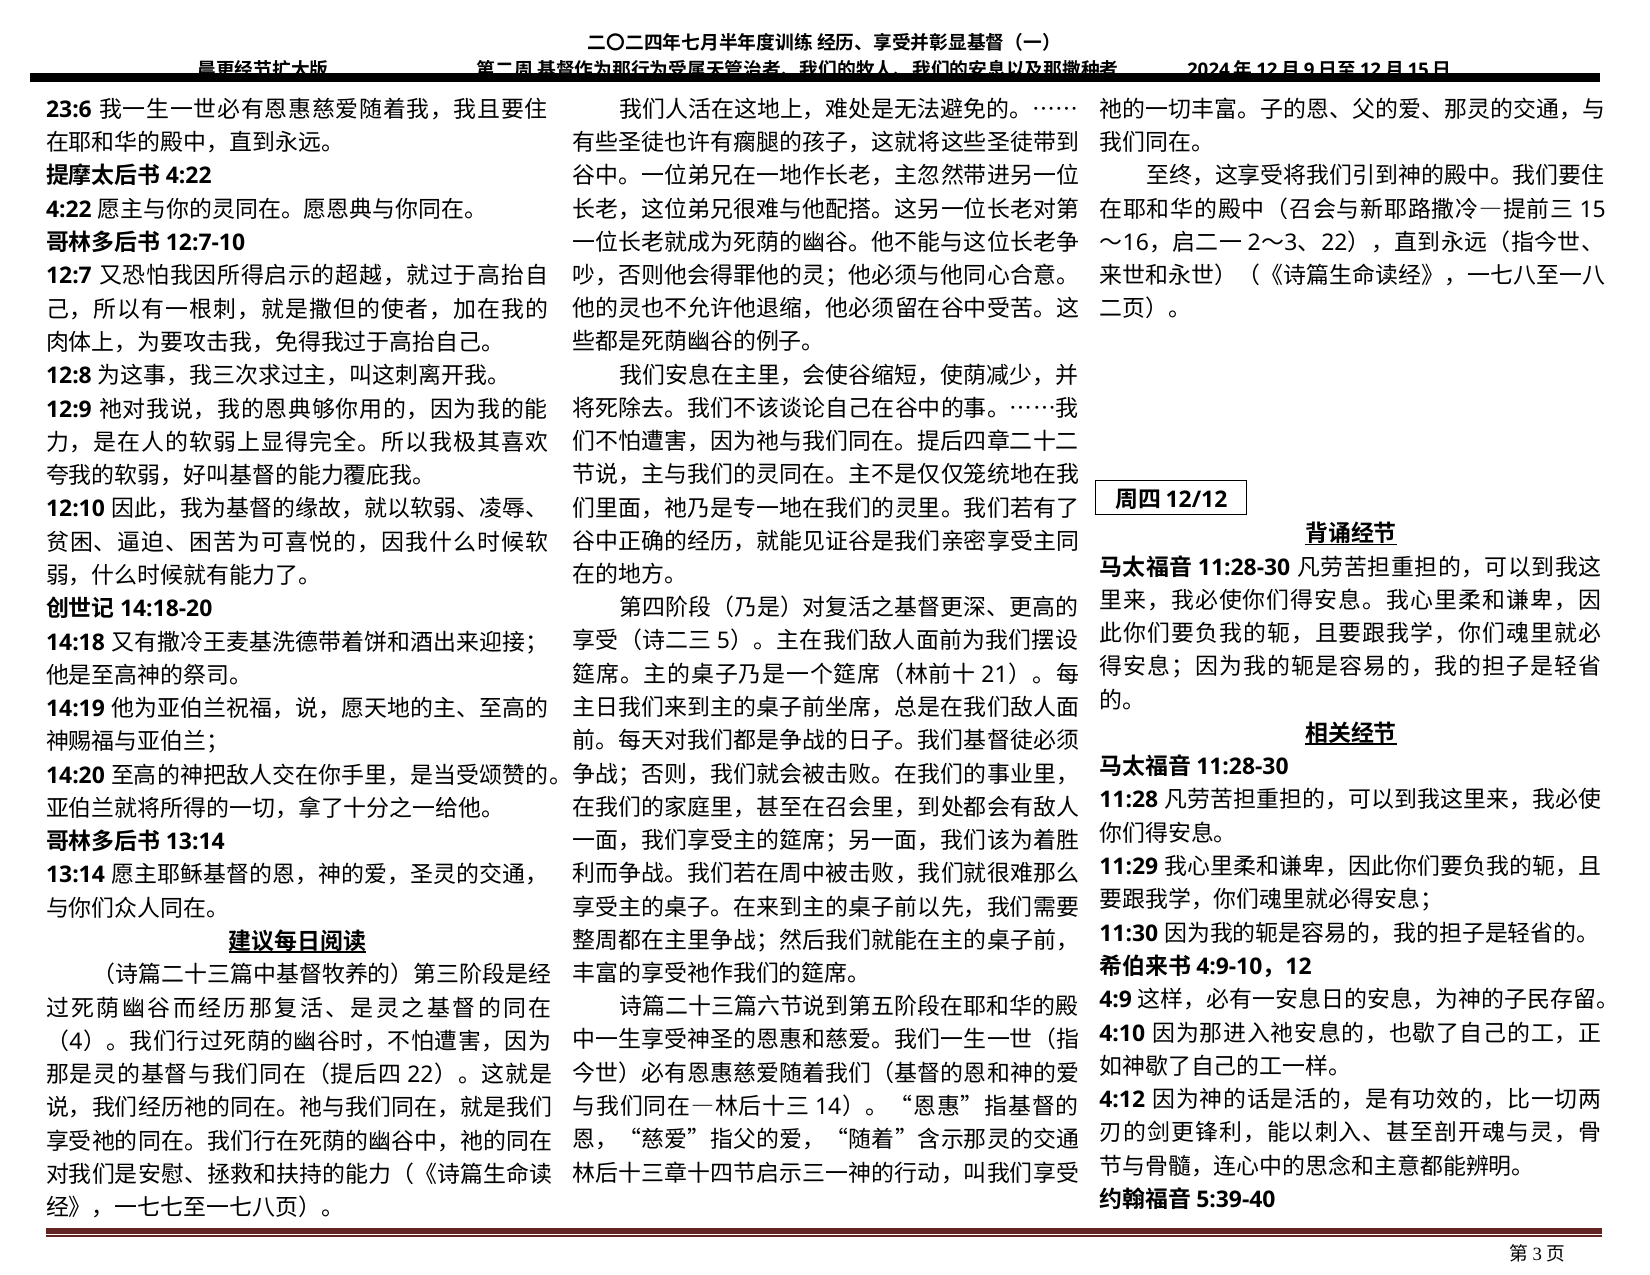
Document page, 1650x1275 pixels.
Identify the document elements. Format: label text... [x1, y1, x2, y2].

text 相关经节 [1099, 715, 1602, 748]
text 诗篇二十三篇六节说到第五阶段在耶和华的殿中一生享受神圣的恩惠和慈爱。我们一生一世（指今世）必有恩惠慈爱随着我们（基督的恩和神的爱与我们同在—林后十三14）。“恩惠”指基督的恩，“慈爱”指父的爱，“随着”含示那灵的交通。林后十三章十四节启示三一神的行动，叫我们享受祂的一切丰富。子的恩、父的爱、那灵的交通，与我们同在。 [572, 988, 1079, 1188]
text 4:12 因为神的话是活的，是有功效的，比一切两刃的剑更锋利，能以刺入、甚至剖开魂与灵，骨节与骨髓，连心中的思念和主意都能辨明。 [1099, 1081, 1602, 1181]
text 我们人活在这地上，难处是无法避免的。……有些圣徒也许有瘸腿的孩子，这就将这些圣徒带到谷中。一位弟兄在一地作长老，主忽然带进另一位长老，这位弟兄很难与他配搭。这另一位长老对第一位长老就成为死荫的幽谷。他不能与这位长老争吵，否则他会得罪他的灵；他必须与他同心合意。他的灵也不允许他退缩，他必须留在谷中受苦。这些都是死荫幽谷的例子。 [572, 91, 1079, 357]
text 12:7 又恐怕我因所得启示的超越，就过于高抬自己，所以有一根刺，就是撒但的使者，加在我的肉体上，为要攻击我，免得我过于高抬自己。 [46, 257, 549, 357]
text 约翰福音 5:39-40 [1099, 1181, 1602, 1214]
text 哥林多后书 13:14 [46, 823, 549, 856]
text 14:18 又有撒冷王麦基洗德带着饼和酒出来迎接；他是至高神的祭司。 [46, 623, 549, 690]
text 至终，这享受将我们引到神的殿中。我们要住在耶和华的殿中（召会与新耶路撒冷—提前三15～16，启二一2～3、22），直到永远（指今世、来世和永世）（《诗篇生命读经》，一七八至一八二页）。 [1099, 157, 1605, 323]
table_header 周四12/12 [1096, 481, 1246, 514]
text 12:10 因此，我为基督的缘故，就以软弱、凌辱、贫困、逼迫、困苦为可喜悦的，因我什么时候软弱，什么时候就有能力了。 [46, 490, 549, 590]
text 12:9 祂对我说，我的恩典够你用的，因为我的能力，是在人的软弱上显得完全。所以我极其喜欢夸我的软弱，好叫基督的能力覆庇我。 [46, 390, 549, 490]
text 诗篇二十三篇六节说到第五阶段在耶和华的殿中一生享受神圣的恩惠和慈爱。我们一生一世（指今世）必有恩惠慈爱随着我们（基督的恩和神的爱与我们同在—林后十三14）。“恩惠”指基督的恩，“慈爱”指父的爱，“随着”含示那灵的交通。林后十三章十四节启示三一神的行动，叫我们享受祂的一切丰富。子的恩、父的爱、那灵的交通，与我们同在。 [1099, 91, 1605, 157]
text 第四阶段（乃是）对复活之基督更深、更高的享受（诗二三5）。主在我们敌人面前为我们摆设筵席。主的桌子乃是一个筵席（林前十21）。每主日我们来到主的桌子前坐席，总是在我们敌人面前。每天对我们都是争战的日子。我们基督徒必须争战；否则，我们就会被击败。在我们的事业里，在我们的家庭里，甚至在召会里，到处都会有敌人。一面，我们享受主的筵席；另一面，我们该为着胜利而争战。我们若在周中被击败，我们就很难那么享受主的桌子。在来到主的桌子前以先，我们需要整周都在主里争战；然后我们就能在主的桌子前，丰富的享受祂作我们的筵席。 [572, 589, 1079, 988]
text 建议每日阅读 [46, 923, 549, 956]
text 马太福音11:28-30 凡劳苦担重担的，可以到我这里来，我必使你们得安息。我心里柔和谦卑，因此你们要负我的轭，且要跟我学，你们魂里就必得安息；因为我的轭是容易的，我的担子是轻省的。 [1099, 548, 1602, 715]
text 11:28 凡劳苦担重担的，可以到我这里来，我必使你们得安息。 [1099, 781, 1602, 848]
text 14:19 他为亚伯兰祝福，说，愿天地的主、至高的神赐福与亚伯兰； [46, 690, 549, 756]
text 我们安息在主里，会使谷缩短，使荫减少，并将死除去。我们不该谈论自己在谷中的事。……我们不怕遭害，因为祂与我们同在。提后四章二十二节说，主与我们的灵同在。主不是仅仅笼统地在我们里面，祂乃是专一地在我们的灵里。我们若有了谷中正确的经历，就能见证谷是我们亲密享受主同在的地方。 [572, 357, 1079, 589]
text 11:29 我心里柔和谦卑，因此你们要负我的轭，且要跟我学，你们魂里就必得安息； [1099, 848, 1602, 914]
text 哥林多后书 12:7-10 [46, 224, 549, 257]
text 4:9 这样，必有一安息日的安息，为神的子民存留。 [1099, 981, 1602, 1014]
text 提摩太后书 4:22 [46, 157, 549, 191]
text 23:6 我一生一世必有恩惠慈爱随着我，我且要住在耶和华的殿中，直到永远。 [46, 91, 549, 157]
text 12:8 为这事，我三次求过主，叫这刺离开我。 [46, 357, 549, 390]
text 13:14 愿主耶稣基督的恩，神的爱，圣灵的交通，与你们众人同在。 [46, 856, 549, 923]
text 4:10 因为那进入祂安息的，也歇了自己的工，正如神歇了自己的工一样。 [1099, 1014, 1602, 1081]
text 4:22 愿主与你的灵同在。愿恩典与你同在。 [46, 191, 549, 224]
text 背诵经节 [1099, 515, 1602, 548]
text （诗篇二十三篇中基督牧养的）第三阶段是经过死荫幽谷而经历那复活、是灵之基督的同在（4）。我们行过死荫的幽谷时，不怕遭害，因为那是灵的基督与我们同在（提后四22）。这就是说，我们经历祂的同在。祂与我们同在，就是我们享受祂的同在。我们行在死荫的幽谷中，祂的同在对我们是安慰、拯救和扶持的能力（《诗篇生命读经》，一七七至一七八页）。 [46, 956, 552, 1222]
text 希伯来书 4:9-10，12 [1099, 948, 1602, 981]
text 马太福音 11:28-30 [1099, 748, 1602, 781]
text 创世记 14:18-20 [46, 590, 549, 623]
text 14:20 至高的神把敌人交在你手里，是当受颂赞的。亚伯兰就将所得的一切，拿了十分之一给他。 [46, 756, 549, 823]
text 11:30 因为我的轭是容易的，我的担子是轻省的。 [1099, 914, 1602, 948]
